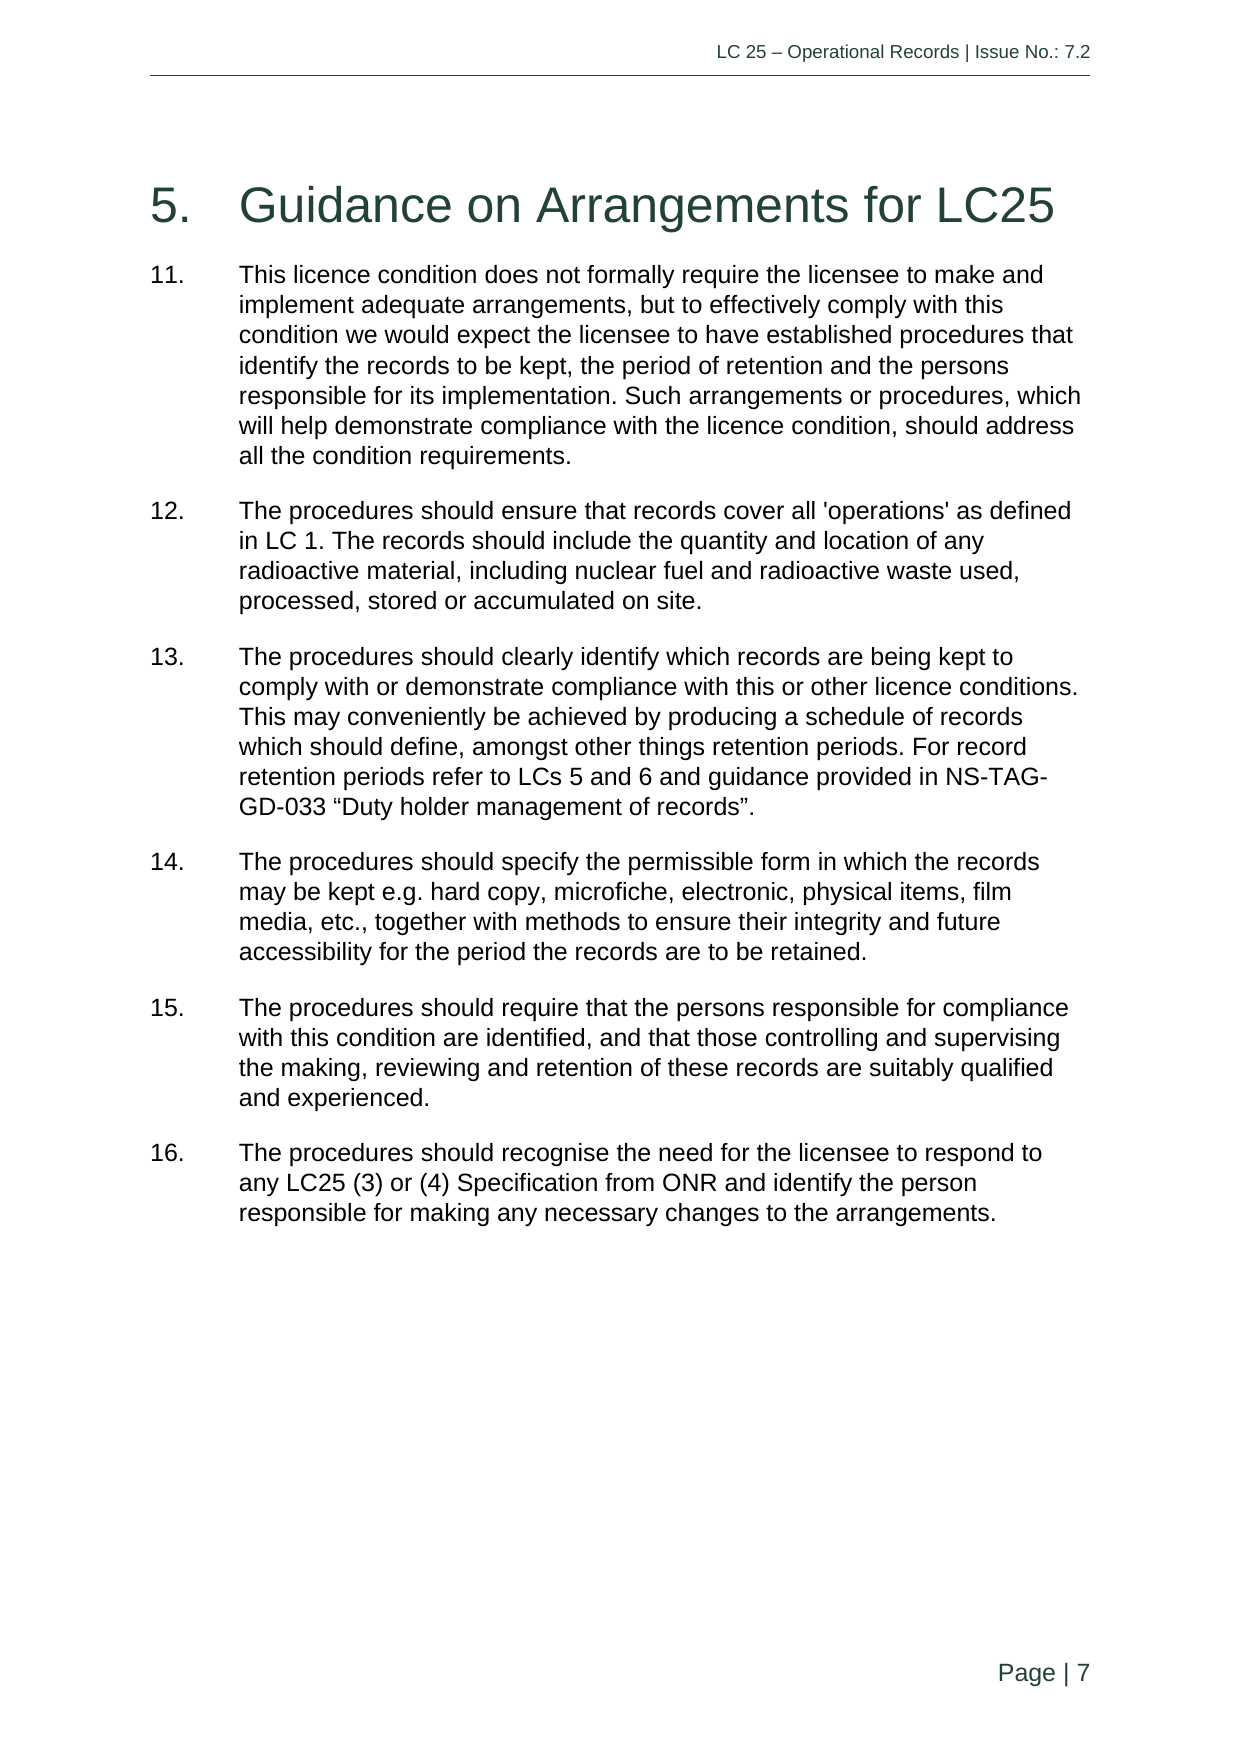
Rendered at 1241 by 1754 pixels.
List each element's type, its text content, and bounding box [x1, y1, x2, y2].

text The procedures should ensure that records cover all 'operations' as defined in LC 1. The records should include the quantity and location of any radioactive material, including nuclear fuel and radioactive waste used, processed, stored or accumulated on site. [150, 496, 1090, 615]
text The procedures should require that the persons responsible for compliance with this condition are identified, and that those controlling and supervising the making, reviewing and retention of these records are suitably qualified and experienced. [150, 992, 1090, 1112]
text The procedures should clearly identify which records are being kept to comply with or demonstrate compliance with this or other licence conditions. This may conveniently be achieved by producing a schedule of records which should define, amongst other things retention periods. For record retention periods refer to LCs 5 and 6 and guidance provided in NS-TAG-GD-033 “Duty holder management of records”. [150, 641, 1090, 821]
subtitle Guidance on Arrangements for LC25 [150, 175, 1090, 232]
text The procedures should recognise the need for the licensee to respond to any LC25 (3) or (4) Specification from ONR and identify the person responsible for making any necessary changes to the arrangements. [150, 1138, 1090, 1227]
text This licence condition does not formally require the licensee to make and implement adequate arrangements, but to effectively comply with this condition we would expect the licensee to have established procedures that identify the records to be kept, the period of retention and the persons responsible for its implementation. Such arrangements or procedures, which will help demonstrate compliance with the licence condition, should address all the condition requirements. [150, 260, 1090, 470]
text The procedures should specify the permissible form in which the records may be kept e.g. hard copy, microfiche, electronic, physical items, film media, etc., together with methods to ensure their integrity and future accessibility for the period the records are to be retained. [150, 847, 1090, 966]
